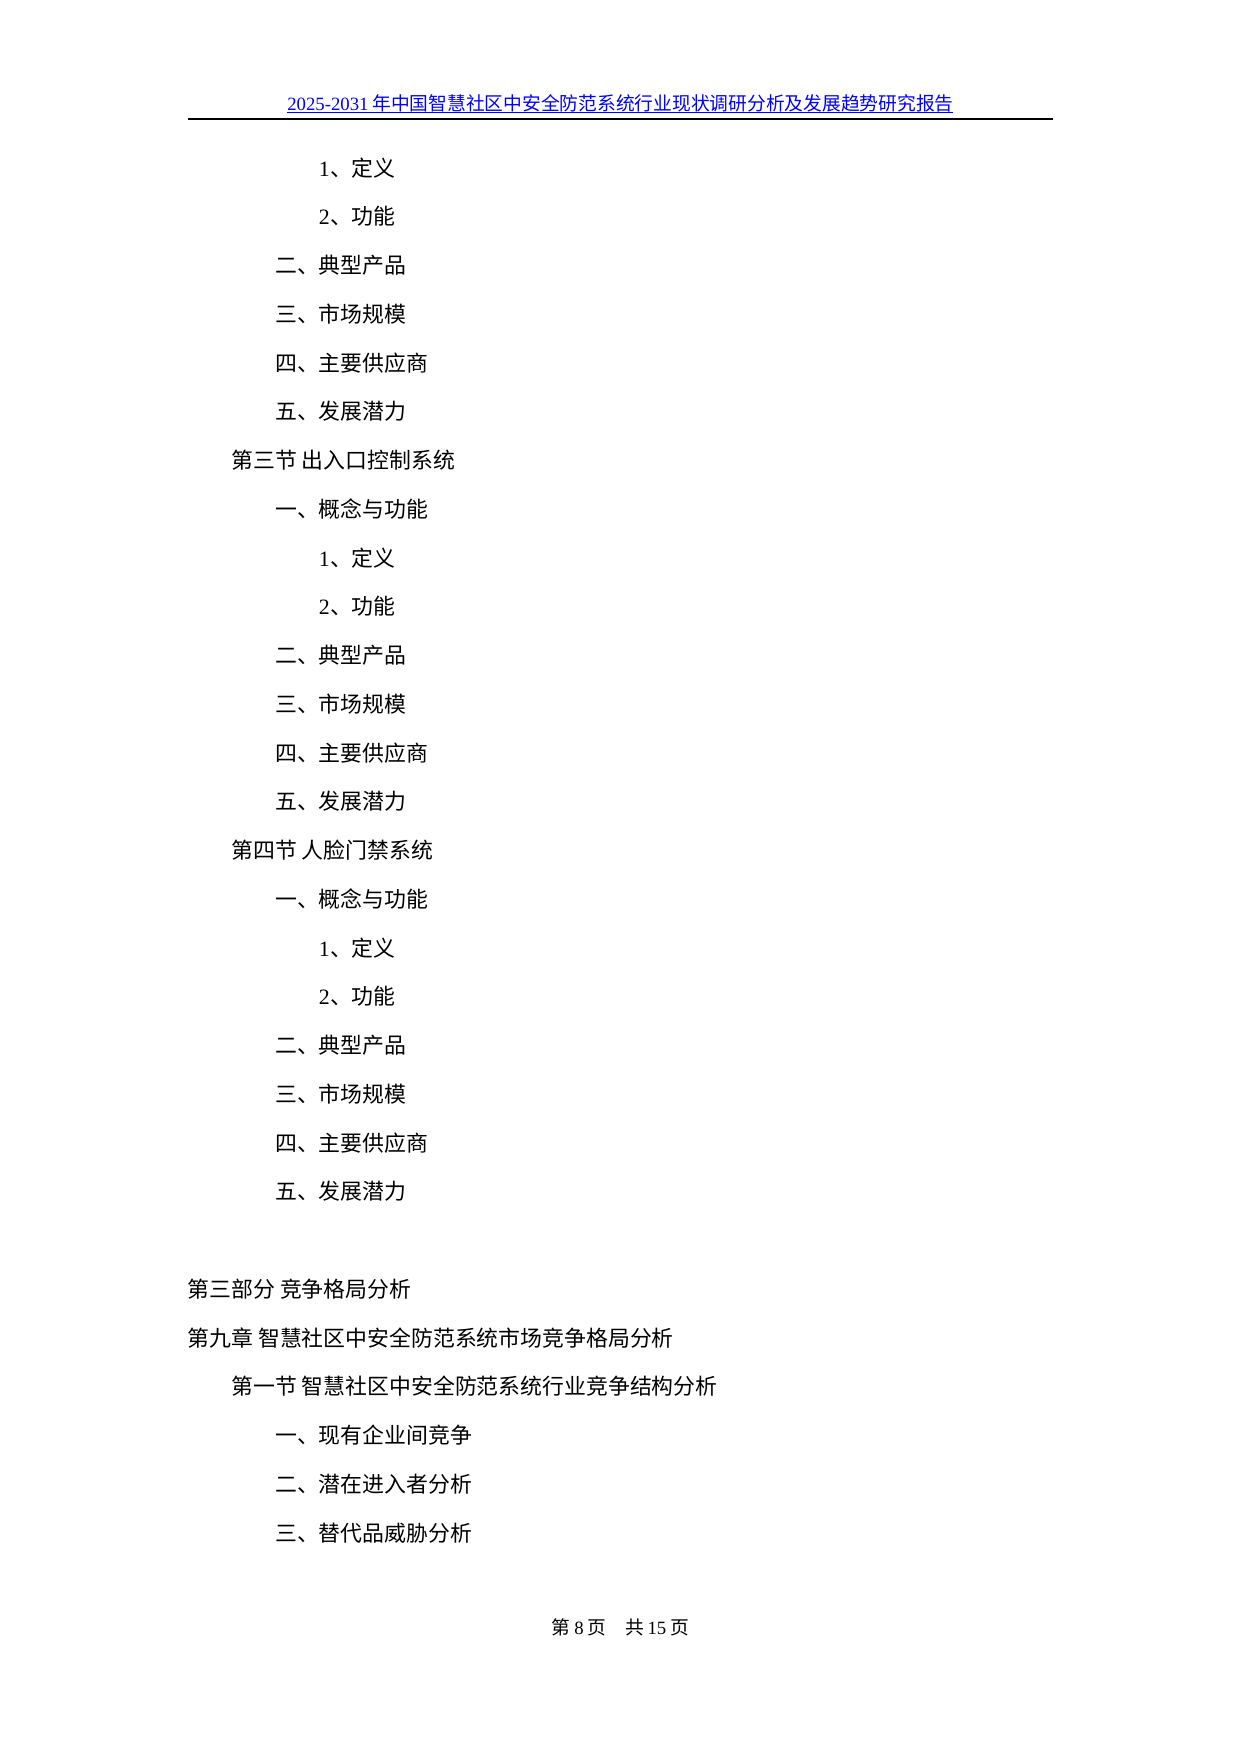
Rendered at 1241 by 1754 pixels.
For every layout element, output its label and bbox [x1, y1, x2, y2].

text [187, 150, 1053, 1548]
